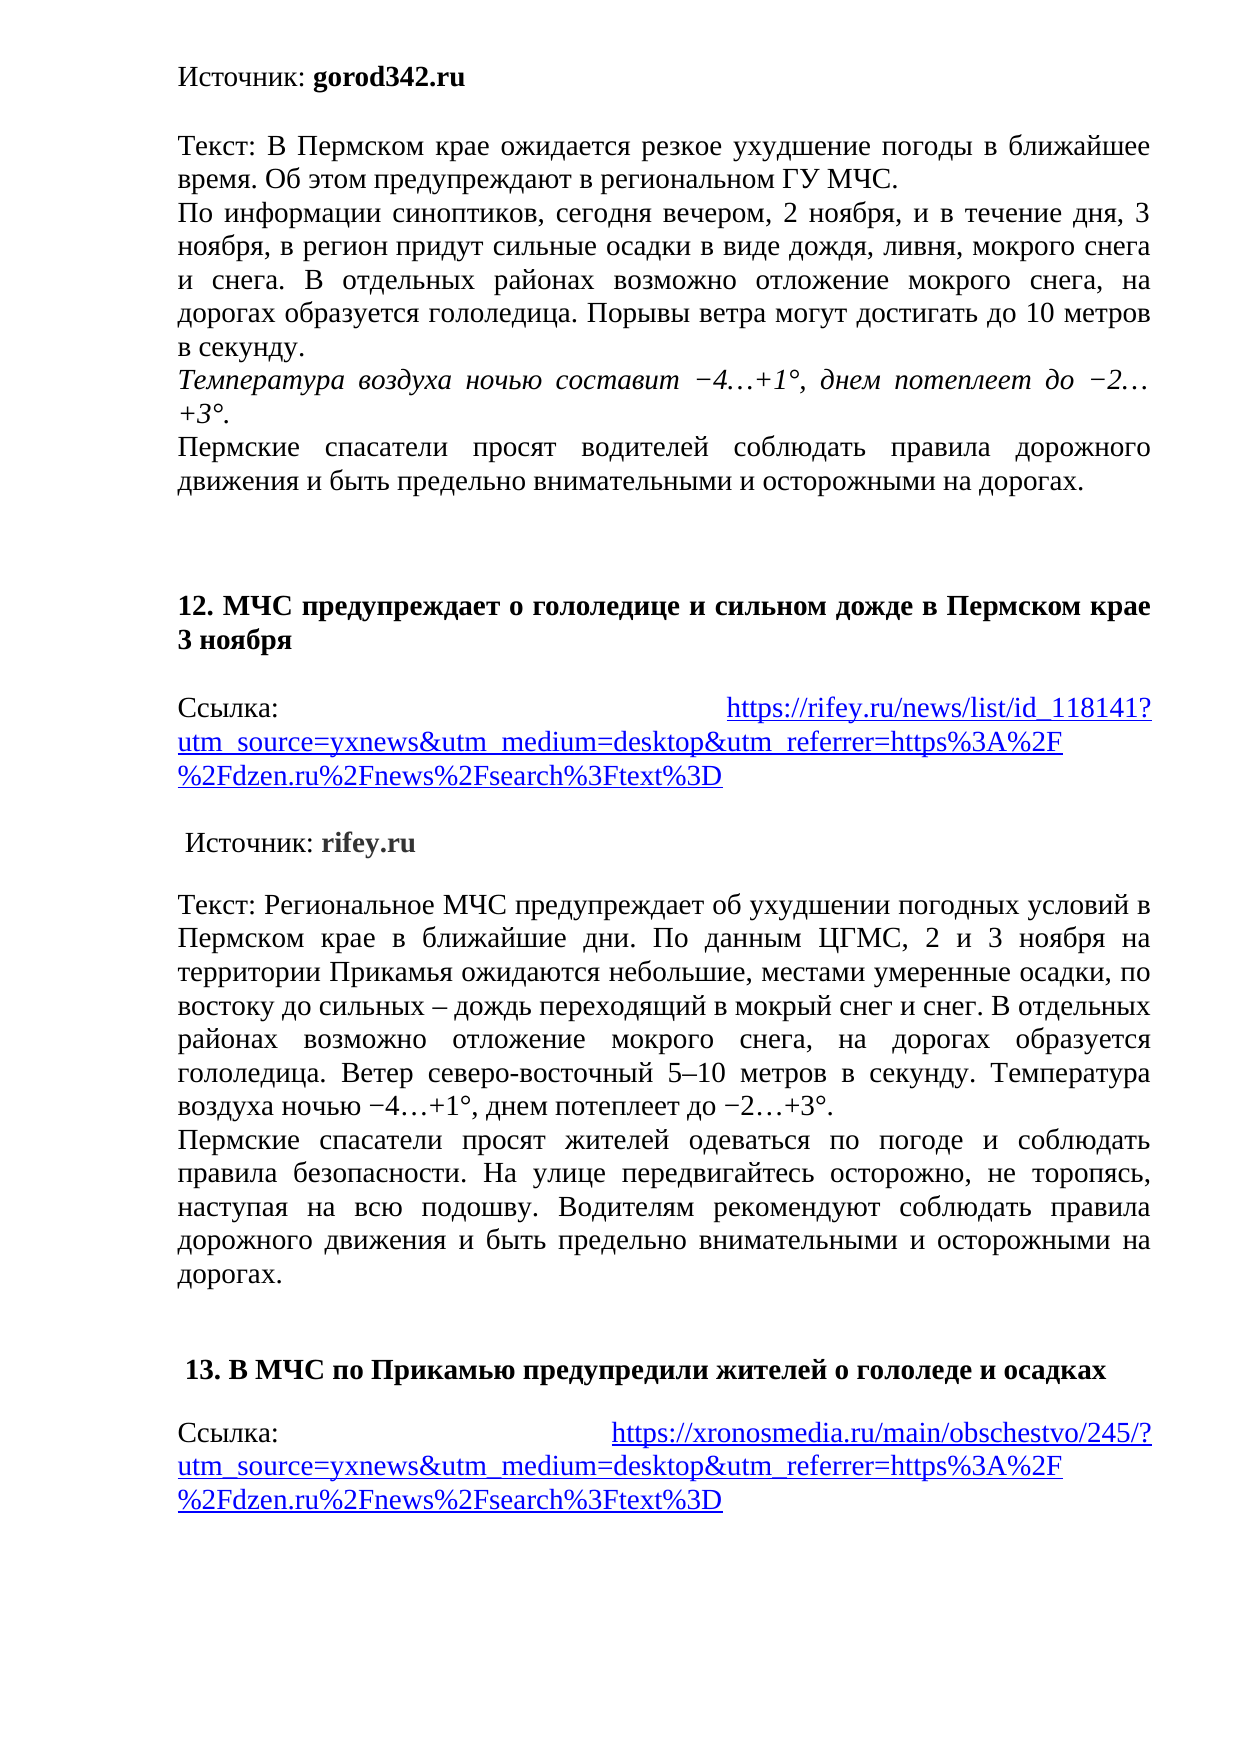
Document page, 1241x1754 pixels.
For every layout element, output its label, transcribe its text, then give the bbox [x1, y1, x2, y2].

text Температура воздуха ночью составит −4…+1°, днем потеплеет до −2…+3°. [177, 362, 1152, 429]
text 13. В МЧС по Прикамью предупредили жителей о гололеде и осадках [177, 1352, 1152, 1386]
text Пермские спасатели просят водителей соблюдать правила дорожного движения и быть предельно внимательными и осторожными на дорогах. [177, 429, 1152, 497]
subtitle 12. МЧС предупреждает о гололедице и сильном дожде в Пермском крае 3 ноября [177, 588, 1152, 656]
text По информации синоптиков, сегодня вечером, 2 ноября, и в течение дня, 3 ноября, в регион придут сильные осадки в виде дождя, ливня, мокрого снега и снега. В отдельных районах возможно отложение мокрого снега, на дорогах образуется гололедица. Порывы ветра могут достигать до 10 метров в секунду. [177, 195, 1152, 362]
text Текст: В Пермском крае ожидается резкое ухудшение погоды в ближайшее время. Об этом предупреждают в региональном ГУ МЧС. [177, 128, 1152, 195]
text Пермские спасатели просят жителей одеваться по погоде и соблюдать правила безопасности. На улице передвигайтесь осторожно, не торопясь, наступая на всю подошву. Водителям рекомендуют соблюдать правила дорожного движения и быть предельно внимательными и осторожными на дорогах. [177, 1122, 1152, 1289]
text Источник: rifey.ru [177, 825, 1152, 858]
subtitle Источник: gorod342.ru [177, 59, 1152, 93]
text Текст: Региональное МЧС предупреждает об ухудшении погодных условий в Пермском крае в ближайшие дни. По данным ЦГМС, 2 и 3 ноября на территории Прикамья ожидаются небольшие, местами умеренные осадки, по востоку до сильных – дождь переходящий в мокрый снег и снег. В отдельных районах возможно отложение мокрого снега, на дорогах образуется гололедица. Ветер северо-восточный 5–10 метров в секунду. Температура воздуха ночью −4…+1°, днем потеплеет до −2…+3°. [177, 887, 1152, 1122]
text Ссылка: https://rifey.ru/news/list/id_118141?utm_source=yxnews&utm_medium=desktop&utm_referrer=https%3A%2F%2Fdzen.ru%2Fnews%2Fsearch%3Ftext%3D [177, 662, 1152, 791]
text Ссылка: https://xronosmedia.ru/main/obschestvo/245/?utm_source=yxnews&utm_medium=desktop&utm_referrer=https%3A%2F%2Fdzen.ru%2Fnews%2Fsearch%3Ftext%3D [177, 1415, 1152, 1516]
